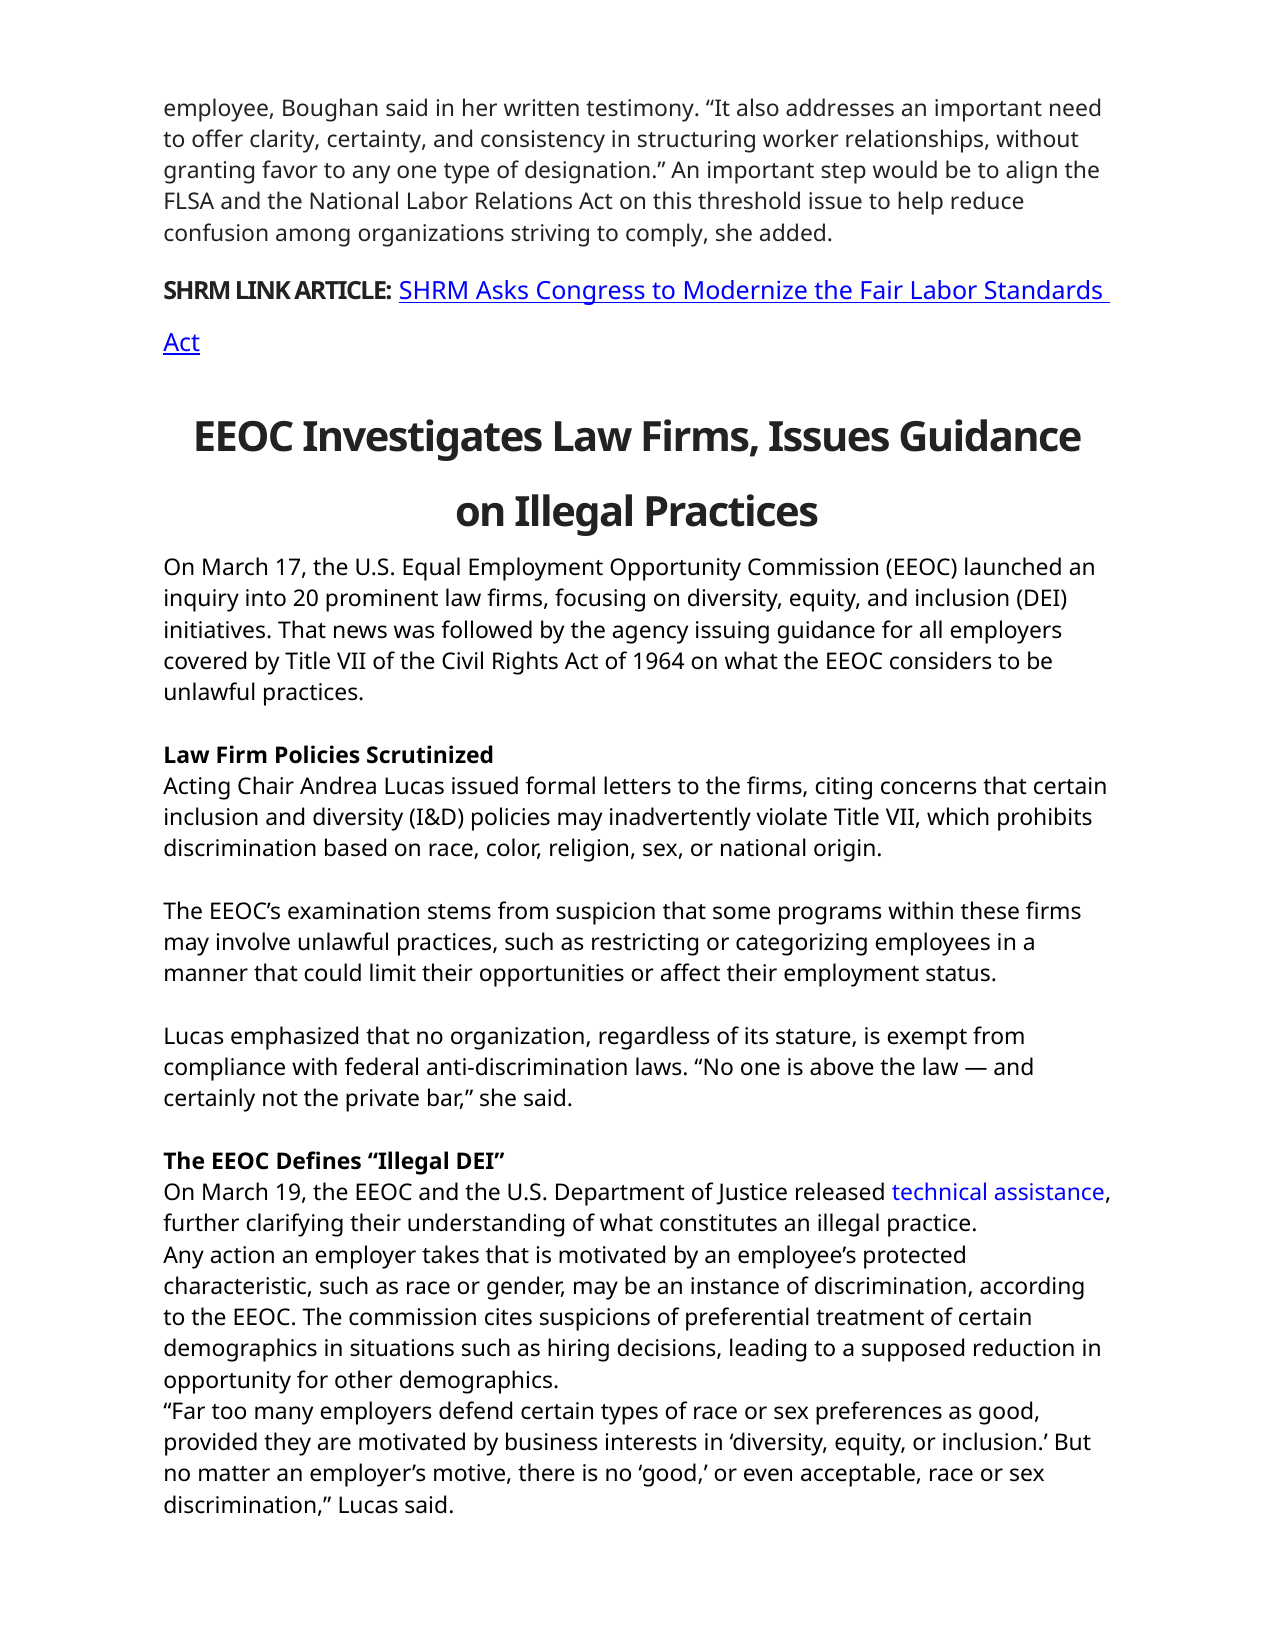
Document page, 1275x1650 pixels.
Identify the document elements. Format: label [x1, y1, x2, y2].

table_cell [104, 90, 1171, 1521]
